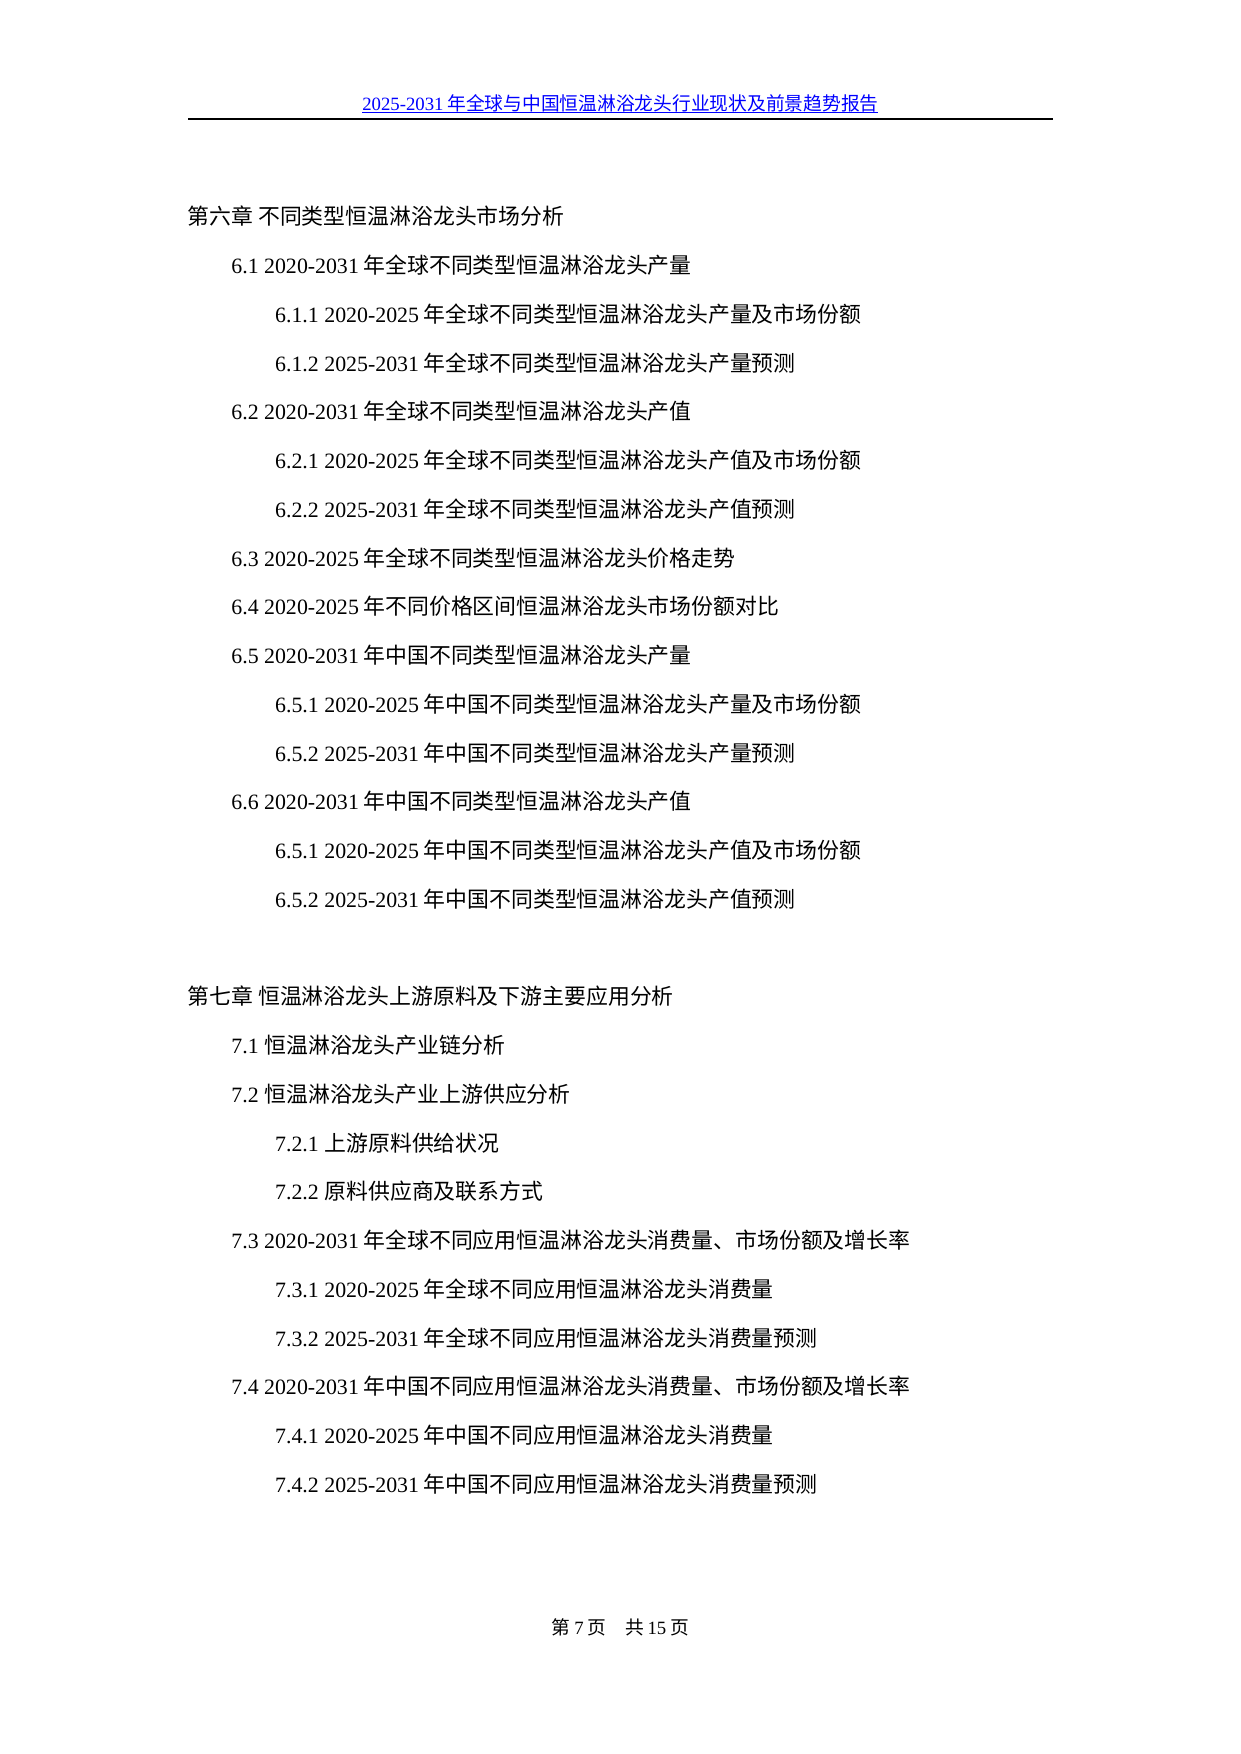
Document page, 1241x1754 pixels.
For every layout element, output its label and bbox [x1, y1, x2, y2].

text [187, 150, 1053, 1499]
